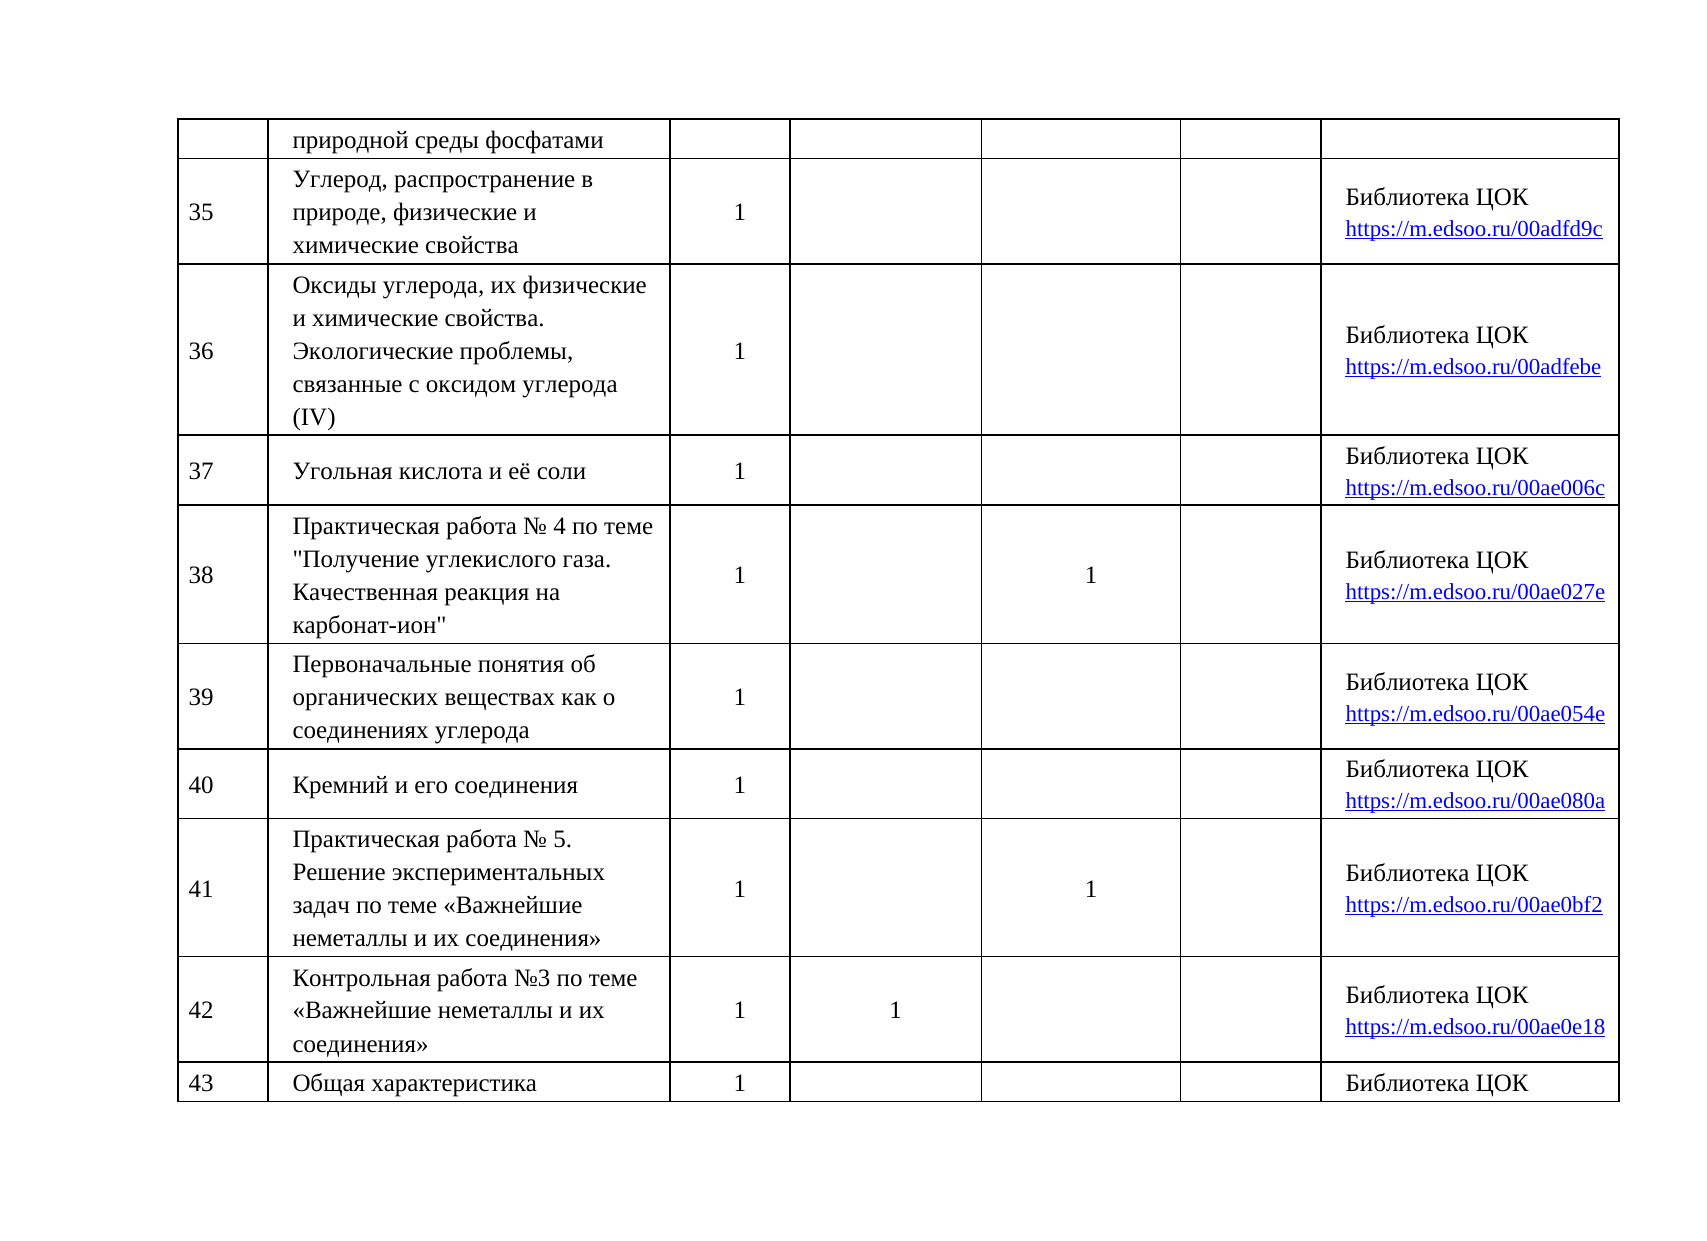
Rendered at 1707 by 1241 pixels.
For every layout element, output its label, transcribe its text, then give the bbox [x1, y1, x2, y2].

table_cell Угольная кислота и её соли [269, 436, 669, 504]
table_cell 38 [179, 506, 267, 642]
table_cell [1181, 159, 1320, 263]
table_cell [982, 957, 1180, 1061]
table_cell 40 [179, 750, 267, 817]
table_cell Библиотека ЦОК https://m.edsoo.ru/00adfebe [1322, 265, 1618, 434]
table_cell 35 [179, 159, 267, 263]
table_cell 1 [671, 436, 789, 504]
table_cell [1322, 120, 1618, 157]
table_cell [791, 819, 981, 956]
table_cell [269, 1063, 669, 1101]
table_cell Библиотека ЦОК https://m.edsoo.ru/00ae080a [1322, 750, 1618, 817]
table_cell 1 [671, 120, 789, 157]
table_cell Библиотека ЦОК https://m.edsoo.ru/00ae006c [1322, 436, 1618, 504]
table_cell [791, 265, 981, 434]
table_cell [982, 436, 1180, 504]
table_cell Библиотека ЦОК https://m.edsoo.ru/00ae027e [1322, 506, 1618, 642]
table_cell [1181, 1063, 1320, 1101]
table_cell [982, 1063, 1180, 1101]
table_cell 1 [671, 957, 789, 1061]
table_cell [791, 120, 981, 157]
table_cell [1181, 506, 1320, 642]
table_cell 1 [671, 506, 789, 642]
table_cell [1181, 750, 1320, 817]
table_cell [1181, 265, 1320, 434]
table_cell 39 [179, 644, 267, 748]
table_cell [982, 120, 1180, 157]
table_cell Кремний и его соединения [269, 750, 669, 817]
table_cell Библиотека ЦОК https://m.edsoo.ru/00ae0bf2 [1322, 819, 1618, 956]
table_cell Библиотека ЦОК https://m.edsoo.ru/00adfd9c [1322, 159, 1618, 263]
table_cell [1181, 957, 1320, 1061]
table_cell Практическая работа № 5. Решение экспериментальных задач по теме «Важнейшие неметаллы и их соединения» [269, 819, 669, 956]
table_cell [1181, 644, 1320, 748]
table_cell [791, 436, 981, 504]
table_cell 1 [791, 957, 981, 1061]
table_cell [269, 120, 669, 157]
table_cell [791, 159, 981, 263]
table_cell Библиотека ЦОК https://m.edsoo.ru/00ae054e [1322, 644, 1618, 748]
table_cell Первоначальные понятия об органических веществах как о соединениях углерода [269, 644, 669, 748]
table_cell Контрольная работа №3 по теме «Важнейшие неметаллы и их соединения» [269, 957, 669, 1061]
table_cell [791, 506, 981, 642]
table_cell 1 [671, 819, 789, 956]
table_cell [1181, 436, 1320, 504]
table_cell [1181, 819, 1320, 956]
table_cell 1 [671, 159, 789, 263]
table_cell Библиотека ЦОК https://m.edsoo.ru/00ae0e18 [1322, 957, 1618, 1061]
table_cell [982, 265, 1180, 434]
table_cell [982, 750, 1180, 817]
table_cell [982, 159, 1180, 263]
table_cell [791, 1063, 981, 1101]
table_cell [982, 644, 1180, 748]
table_cell 42 [179, 957, 267, 1061]
table_cell 36 [179, 265, 267, 434]
table_cell [791, 750, 981, 817]
table_cell [791, 644, 981, 748]
table_cell 1 [671, 644, 789, 748]
table_cell 1 [671, 1063, 789, 1101]
table_cell Практическая работа № 4 по теме "Получение углекислого газа. Качественная реакция на карбонат-ион" [269, 506, 669, 642]
table_cell 41 [179, 819, 267, 956]
table_cell Углерод, распространение в природе, физические и химические свойства [269, 159, 669, 263]
table_cell 1 [982, 819, 1180, 956]
table_cell [1181, 120, 1320, 157]
table_cell 1 [671, 265, 789, 434]
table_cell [1322, 1063, 1618, 1101]
table_cell 1 [982, 506, 1180, 642]
table_cell 34 [179, 120, 267, 157]
table_cell 37 [179, 436, 267, 504]
table_cell Оксиды углерода, их физические и химические свойства. Экологические проблемы, связанные с оксидом углерода (IV) [269, 265, 669, 434]
table_cell 43 [179, 1063, 267, 1101]
table_cell 1 [671, 750, 789, 817]
